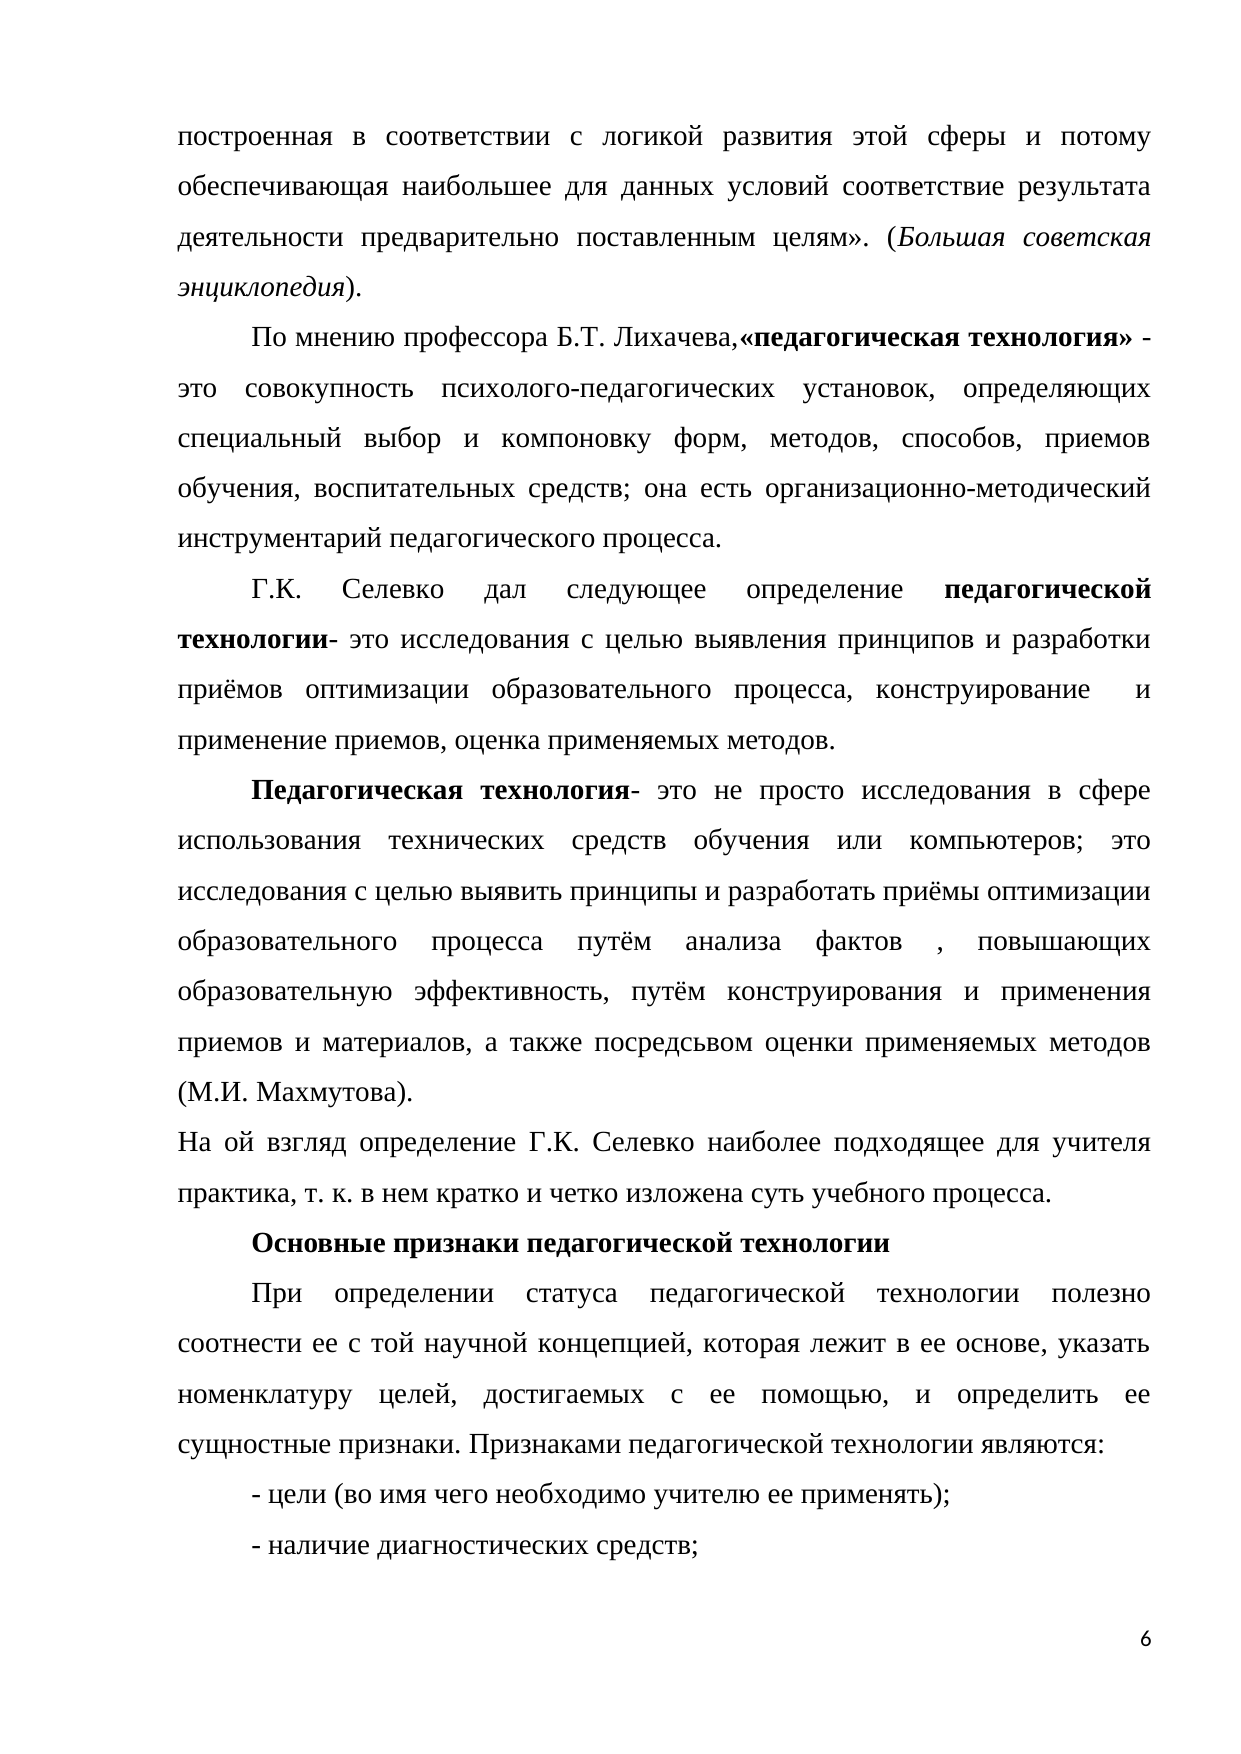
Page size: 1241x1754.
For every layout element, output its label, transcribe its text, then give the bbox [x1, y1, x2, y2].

text Педагогическая технология- это не просто исследования в сфере использования технических средств обучения или компьютеров; это исследования с целью выявить принципы и разработать приёмы оптимизации образовательного процесса путём анализа фактов , повышающих образовательную эффективность, путём конструирования и применения приемов и материалов, а также посредсьвом оценки применяемых методов (М.И. Махмутова). [177, 772, 1152, 1108]
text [177, 118, 1152, 303]
text - наличие диагностических средств; [177, 1527, 1152, 1560]
text По мнению профессора Б.Т. Лихачева,«педагогическая технология» - это совокупность психолого-педагогических установок, определяющих специальный выбор и компоновку форм, методов, способов, приемов обучения, воспитательных средств; она есть организационно-методический инструментарий педагогического процесса. [177, 319, 1152, 554]
text При определении статуса педагогической технологии полезно соотнести ее с той научной концепцией, которая лежит в ее основе, указать номенклатуру целей, достигаемых с ее помощью, и определить ее сущностные признаки. Признаками педагогической технологии являются: [177, 1275, 1152, 1460]
text Основные признаки педагогической технологии [177, 1225, 1152, 1258]
text На ой взгляд определение Г.К. Селевко наиболее подходящее для учителя практика, т. к. в нем кратко и четко изложена суть учебного процесса. [177, 1124, 1152, 1208]
text Г.К. Селевко дал следующее определение педагогической технологии- это исследования с целью выявления принципов и разработки приёмов оптимизации образовательного процесса, конструирование и применение приемов, оценка применяемых методов. [177, 571, 1152, 755]
text - цели (во имя чего необходимо учителю ее применять); [177, 1477, 1152, 1510]
